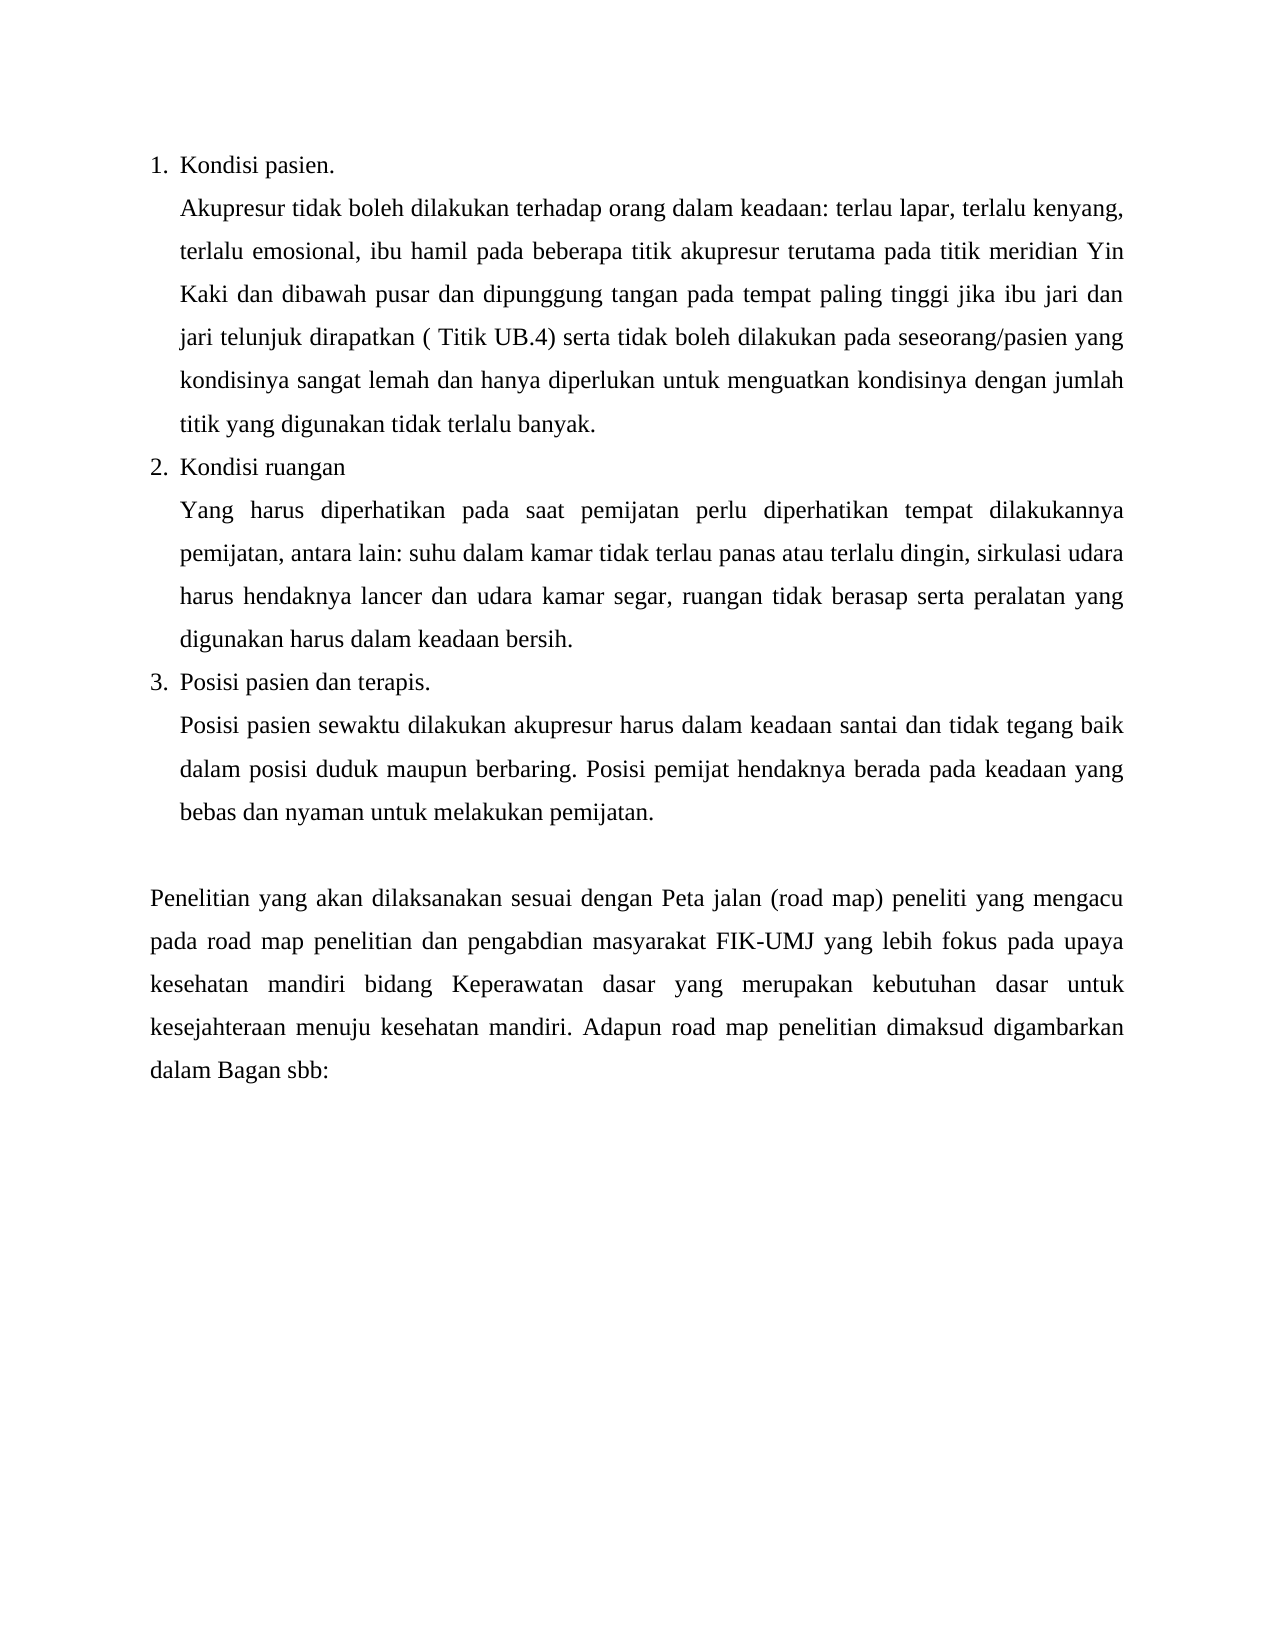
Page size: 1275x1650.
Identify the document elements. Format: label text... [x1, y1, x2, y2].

list Akupresur tidak boleh dilakukan terhadap orang dalam keadaan: terlau lapar, terlalu kenyang, terlalu emosional, ibu hamil pada beberapa titik akupresur terutama pada titik meridian Yin Kaki dan dibawah pusar dan dipunggung tangan pada tempat paling tinggi jika ibu jari dan jari telunjuk dirapatkan ( Titik UB.4) serta tidak boleh dilakukan pada seseorang/pasien yang kondisinya sangat lemah dan hanya diperlukan untuk menguatkan kondisinya dengan jumlah titik yang digunakan tidak terlalu banyak. [150, 193, 1125, 437]
list Posisi pasien sewaktu dilakukan akupresur harus dalam keadaan santai dan tidak tegang baik dalam posisi duduk maupun berbaring. Posisi pemijat hendaknya berada pada keadaan yang bebas dan nyaman untuk melakukan pemijatan. [150, 711, 1125, 826]
list Kondisi ruangan [150, 452, 1125, 481]
list Posisi pasien dan terapis. [150, 667, 1125, 696]
list Yang harus diperhatikan pada saat pemijatan perlu diperhatikan tempat dilakukannya pemijatan, antara lain: suhu dalam kamar tidak terlau panas atau terlalu dingin, sirkulasi udara harus hendaknya lancer dan udara kamar segar, ruangan tidak berasap serta peralatan yang digunakan harus dalam keadaan bersih. [150, 495, 1125, 653]
list Kondisi pasien. [150, 150, 1125, 179]
text Penelitian yang akan dilaksanakan sesuai dengan Peta jalan (road map) peneliti yang mengacu pada road map penelitian dan pengabdian masyarakat FIK-UMJ yang lebih fokus pada upaya kesehatan mandiri bidang Keperawatan dasar yang merupakan kebutuhan dasar untuk kesejahteraan menuju kesehatan mandiri. Adapun road map penelitian dimaksud digambarkan dalam Bagan sbb: [150, 883, 1125, 1084]
